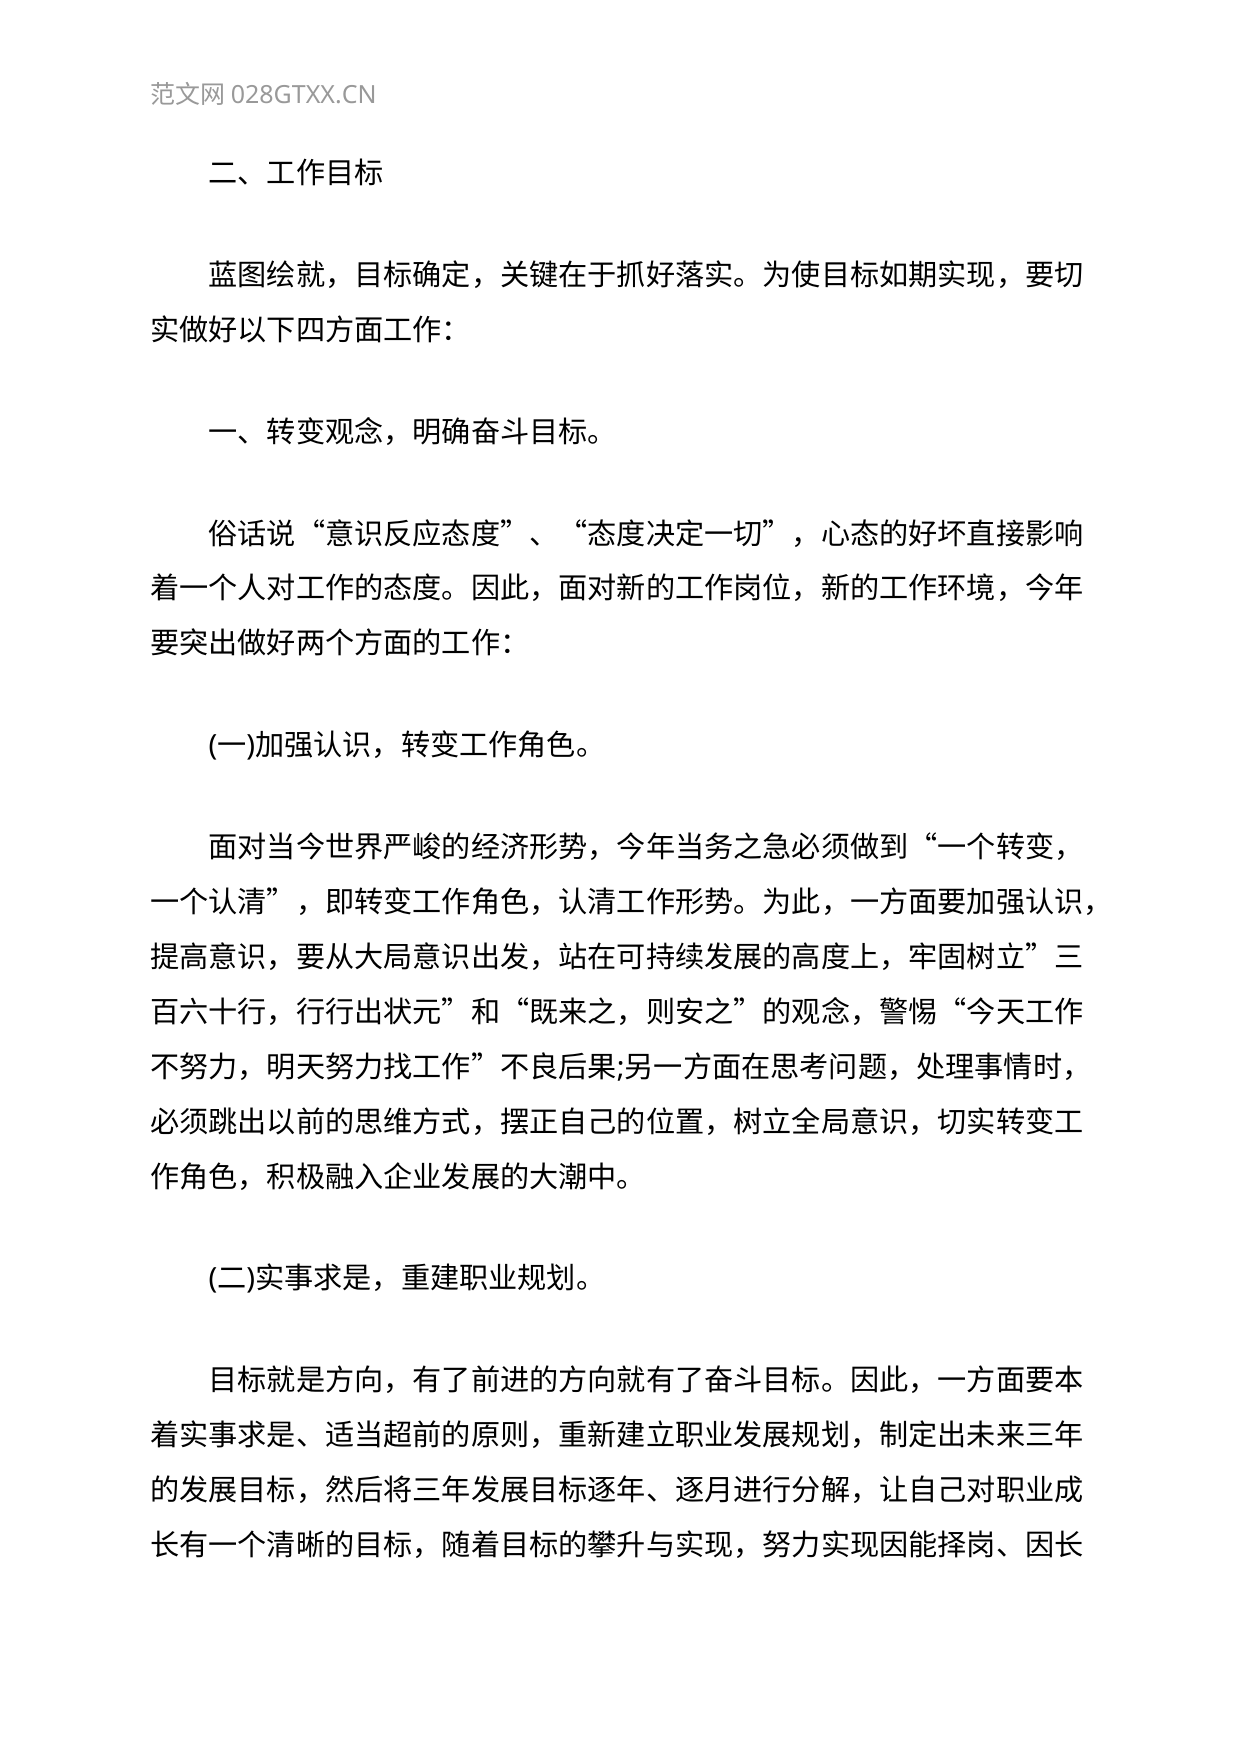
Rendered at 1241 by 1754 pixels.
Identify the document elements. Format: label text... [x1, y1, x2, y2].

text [150, 1357, 1090, 1564]
text 一、转变观念，明确奋斗目标。 [150, 408, 1090, 451]
text 俗话说“意识反应态度”、“态度决定一切”，心态的好坏直接影响着一个人对工作的态度。因此，面对新的工作岗位，新的工作环境，今年要突出做好两个方面的工作： [150, 510, 1090, 662]
text 面对当今世界严峻的经济形势，今年当务之急必须做到“一个转变，一个认清”，即转变工作角色，认清工作形势。为此，一方面要加强认识，提高意识，要从大局意识出发，站在可持续发展的高度上，牢固树立”三百六十行，行行出状元”和“既来之，则安之”的观念，警惕“今天工作不努力，明天努力找工作”不良后果;另一方面在思考问题，处理事情时，必须跳出以前的思维方式，摆正自己的位置，树立全局意识，切实转变工作角色，积极融入企业发展的大潮中。 [150, 824, 1090, 1196]
text (二)实事求是，重建职业规划。 [150, 1255, 1090, 1297]
text (一)加强认识，转变工作角色。 [150, 722, 1090, 764]
text 二、工作目标 [150, 150, 1090, 192]
text 蓝图绘就，目标确定，关键在于抓好落实。为使目标如期实现，要切实做好以下四方面工作： [150, 252, 1090, 349]
